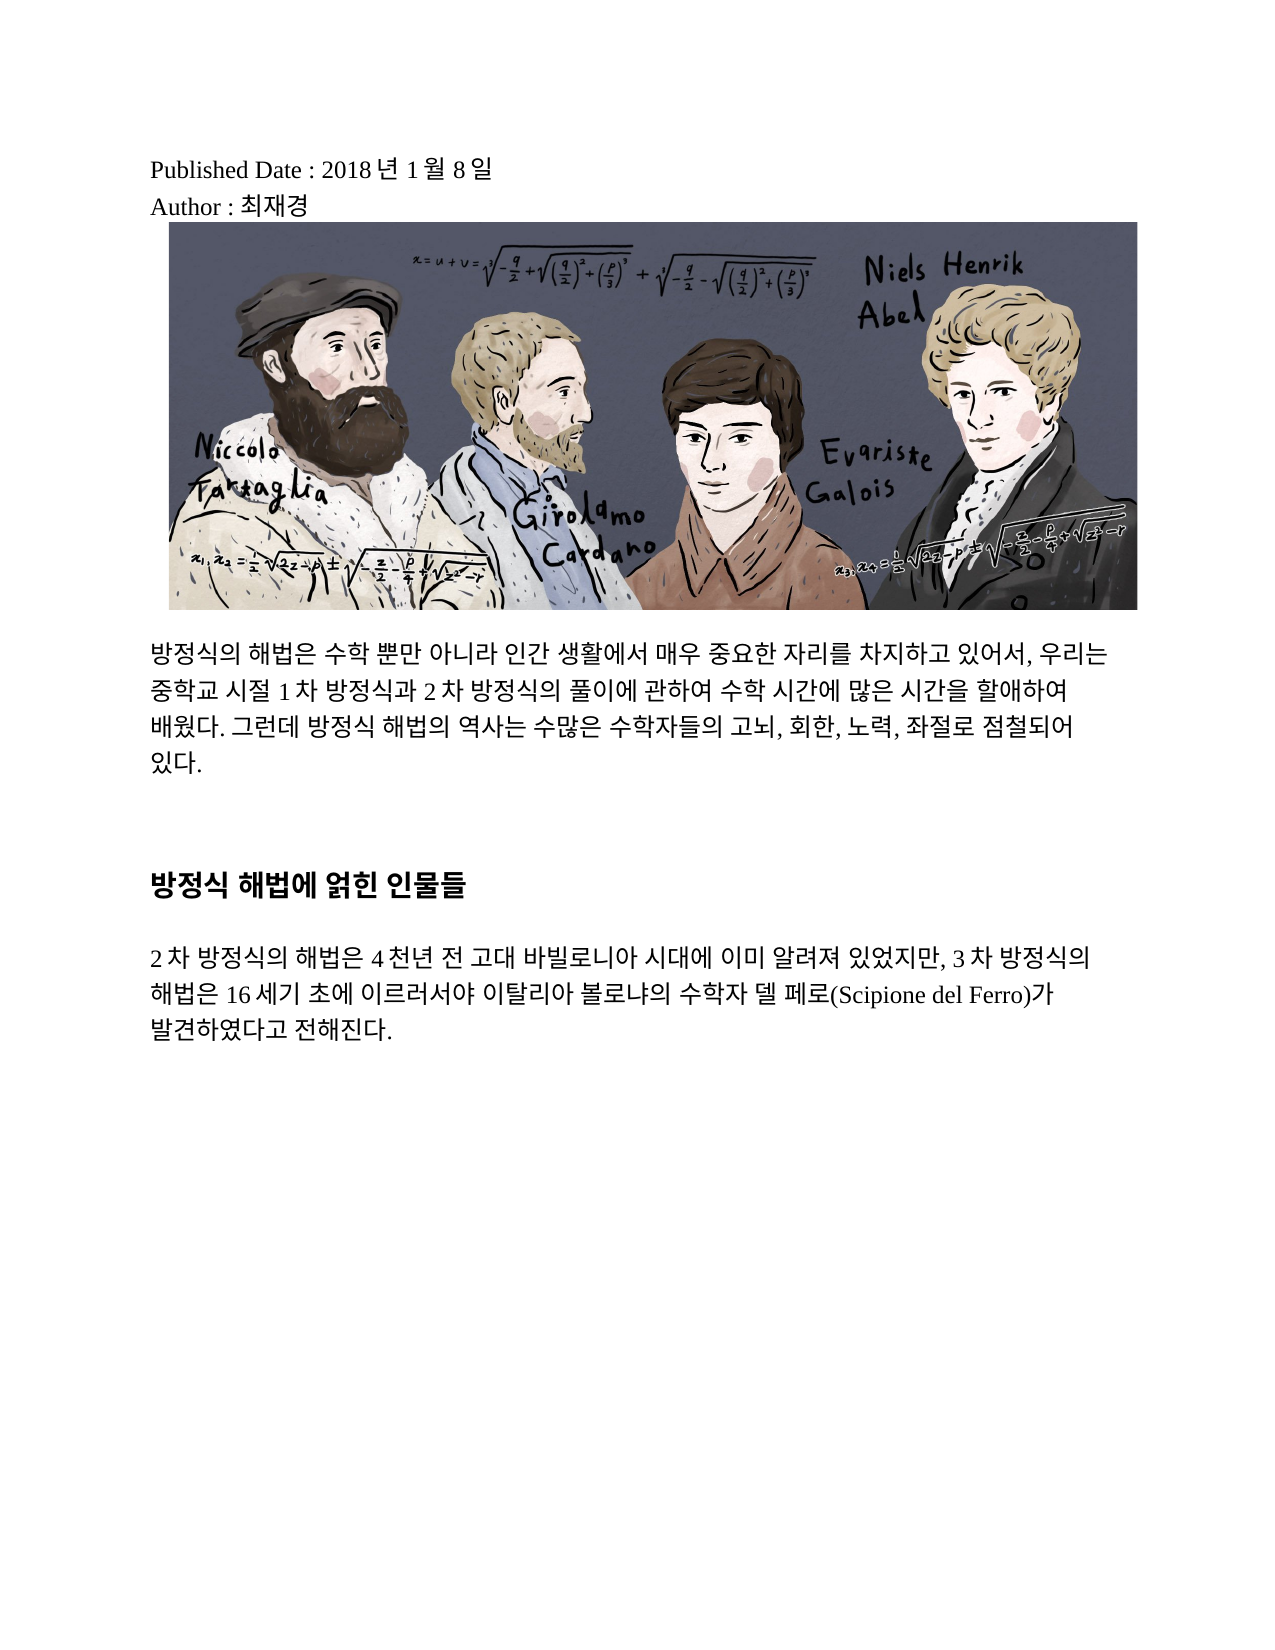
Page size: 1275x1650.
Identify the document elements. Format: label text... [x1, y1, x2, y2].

picture [168, 222, 1138, 610]
text 방정식 해법에 얽힌 인물들 2차 방정식의 해법은 4천년 전 고대 바빌로니아 시대에 이미 알려져 있었지만, 3차 방정식의 해법은 16세기 초에 이르러서야 이탈리아 볼로냐의 수학자 델 페로(Scipione del Ferro)가 발견하였다고 전해진다. [150, 805, 1125, 1047]
text 방정식의 해법은 수학 뿐만 아니라 인간 생활에서 매우 중요한 자리를 차지하고 있어서, 우리는 중학교 시절 1차 방정식과 2차 방정식의 풀이에 관하여 수학 시간에 많은 시간을 할애하여 배웠다. 그런데 방정식 해법의 역사는 수많은 수학자들의 고뇌, 회한, 노력, 좌절로 점철되어 있다. [150, 635, 1125, 780]
